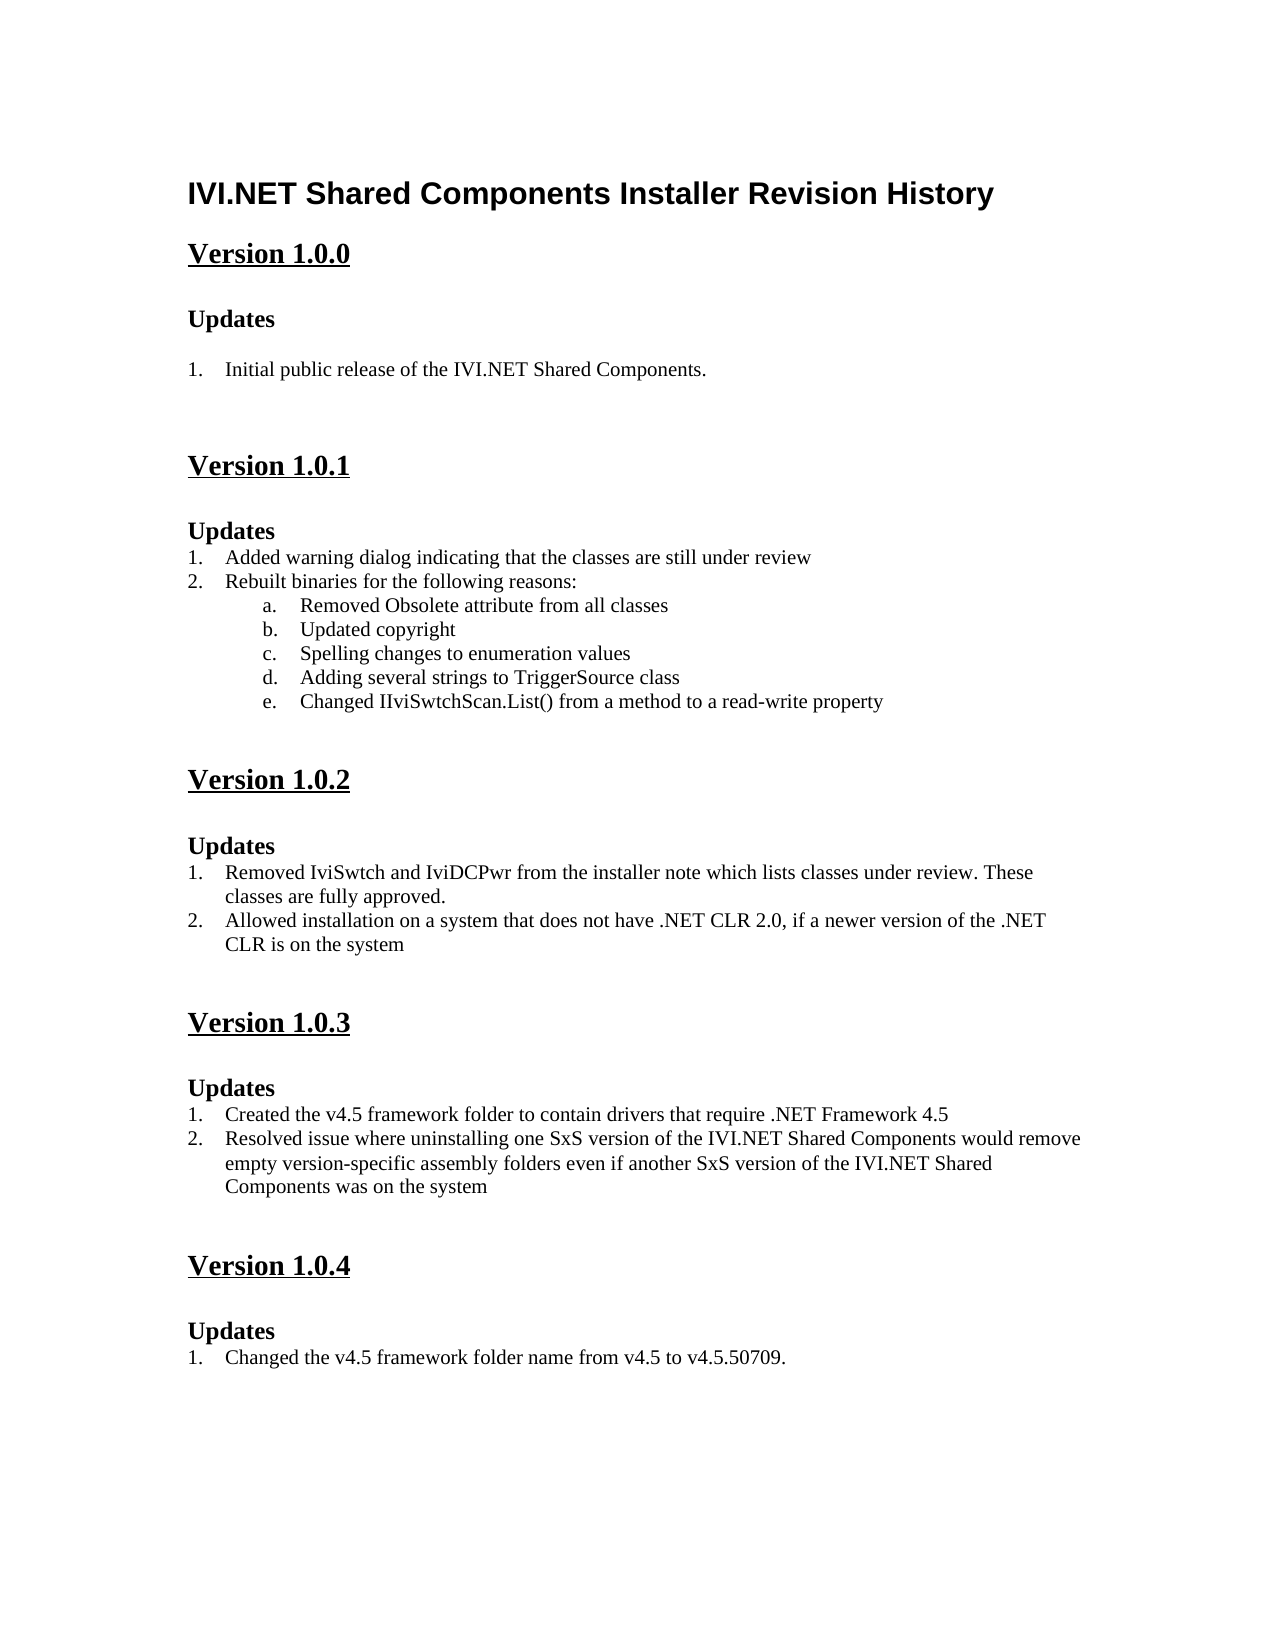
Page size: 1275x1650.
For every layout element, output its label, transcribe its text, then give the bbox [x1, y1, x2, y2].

list Removed Obsolete attribute from all classes [262, 593, 1087, 617]
list Rebuilt binaries for the following reasons: [187, 569, 1087, 593]
list Changed IIviSwtchScan.List() from a method to a read-write property [262, 689, 1087, 713]
text Updates [187, 1073, 1087, 1102]
list Updated copyright [262, 617, 1087, 641]
subtitle Version 1.0.1 [187, 448, 1087, 481]
subtitle Version 1.0.2 [187, 762, 1087, 796]
subtitle Version 1.0.0 [187, 236, 1087, 269]
list Removed IviSwtch and IviDCPwr from the installer note which lists classes under review. These classes are fully approved. [187, 860, 1087, 908]
list Adding several strings to TriggerSource class [262, 665, 1087, 689]
subtitle Version 1.0.4 [187, 1248, 1087, 1281]
list Spelling changes to enumeration values [262, 641, 1087, 665]
list Changed the v4.5 framework folder name from v4.5 to v4.5.50709. [187, 1345, 1087, 1369]
subtitle IVI.NET Shared Components Installer Revision History [187, 175, 1087, 211]
list Added warning dialog indicating that the classes are still under review [187, 545, 1087, 569]
list Allowed installation on a system that does not have .NET CLR 2.0, if a newer version of the .NET CLR is on the system [187, 908, 1087, 956]
text Updates [187, 831, 1087, 860]
subtitle Version 1.0.3 [187, 1005, 1087, 1038]
text Updates [187, 1316, 1087, 1345]
list Created the v4.5 framework folder to contain drivers that require .NET Framework 4.5 [187, 1102, 1087, 1126]
list Initial public release of the IVI.NET Shared Components. [187, 357, 1087, 381]
list Resolved issue where uninstalling one SxS version of the IVI.NET Shared Components would remove empty version-specific assembly folders even if another SxS version of the IVI.NET Shared Components was on the system [187, 1126, 1087, 1198]
text Updates [187, 516, 1087, 545]
text Updates [187, 304, 1087, 333]
